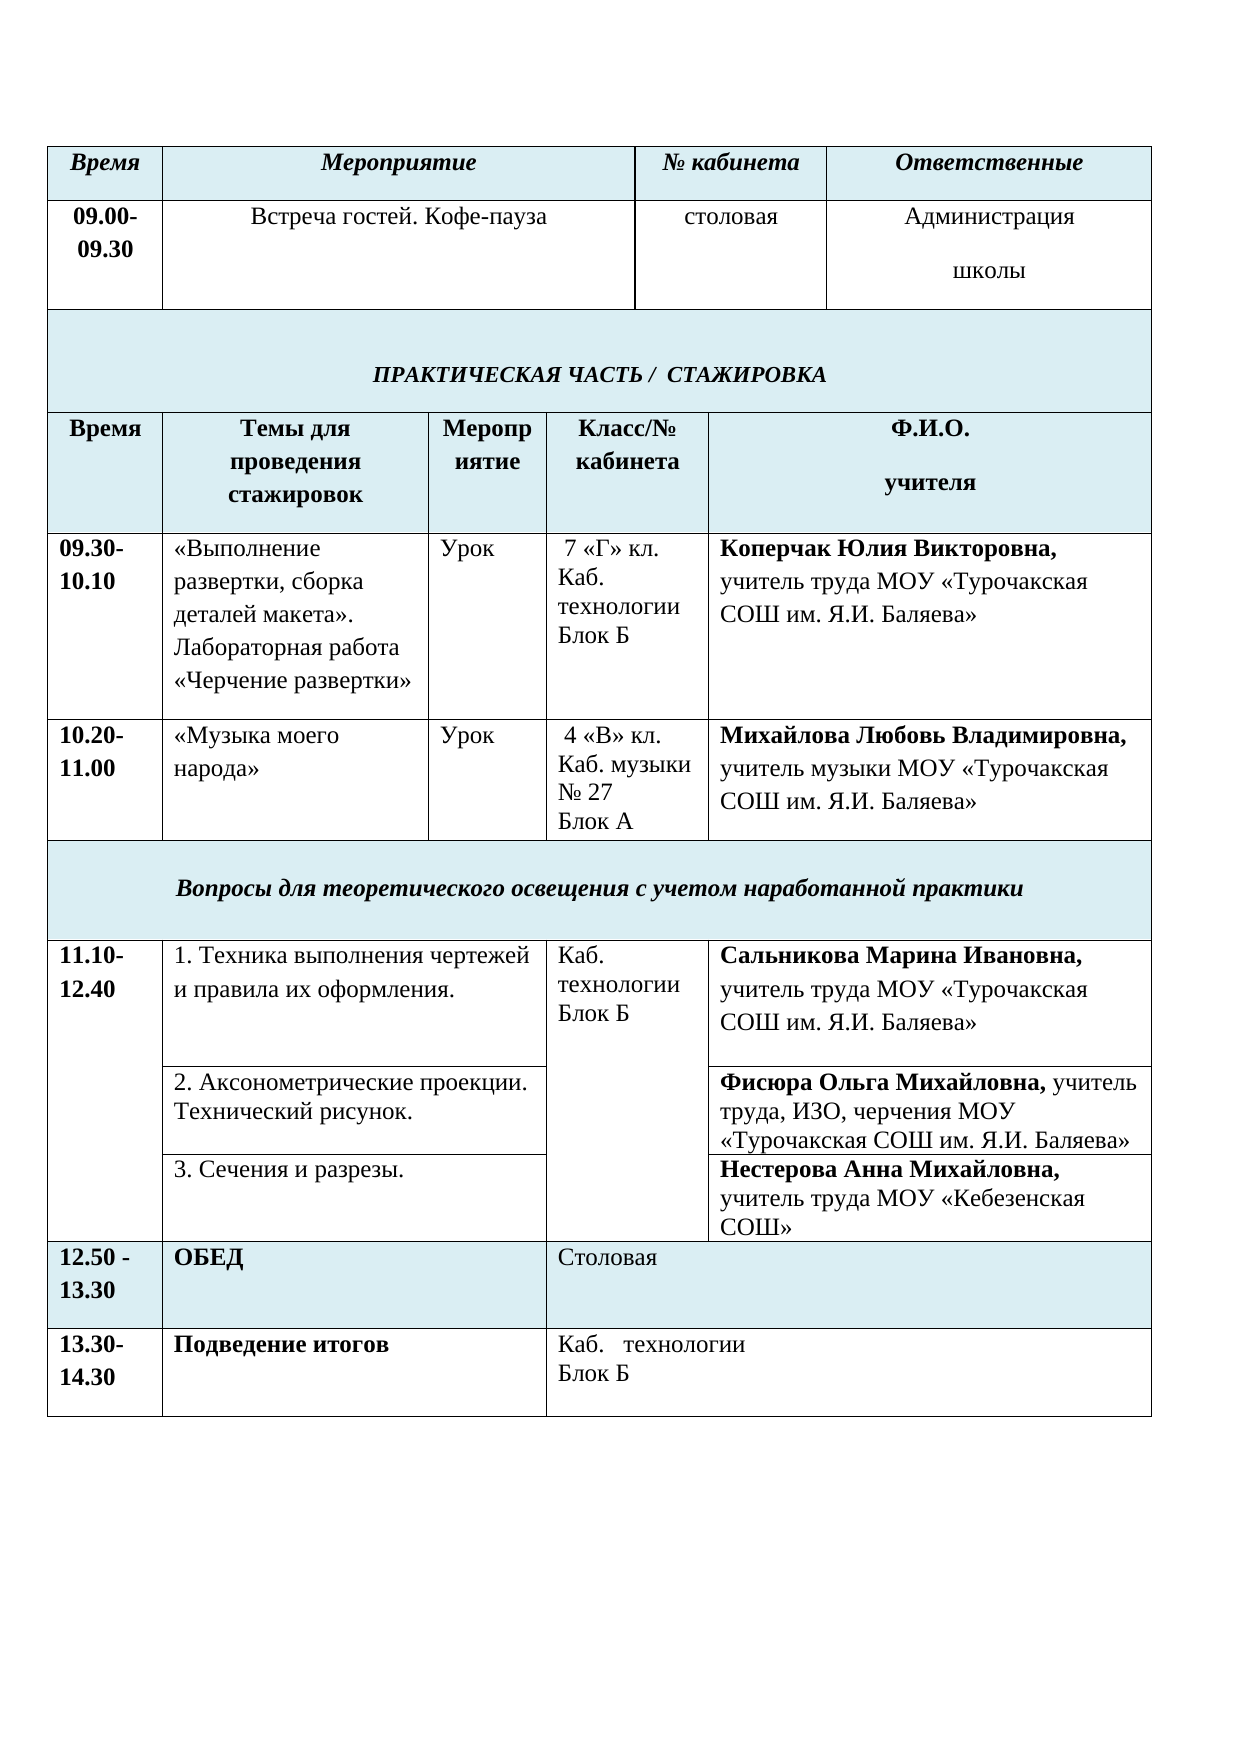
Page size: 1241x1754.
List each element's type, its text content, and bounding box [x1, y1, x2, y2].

table_cell Вопросы для теоретического освещения с учетом наработанной практики [48, 841, 1151, 939]
table_cell 09.30-10.10 [48, 534, 162, 719]
table_cell Мероприятие [429, 413, 546, 532]
table_header Время [48, 147, 162, 200]
table_cell Каб. технологии Блок Б [547, 1329, 1151, 1416]
table_cell Администрация школы [827, 201, 1151, 309]
table_cell Нестерова Анна Михайловна, учитель труда МОУ «Кебезенская СОШ» [709, 1155, 1151, 1241]
table_cell Подведение итогов [163, 1329, 546, 1416]
table_cell Время [48, 413, 162, 532]
table_cell Каб. технологии Блок Б [547, 941, 708, 1241]
table_cell 1. Техника выполнения чертежей и правила их оформления. [163, 941, 546, 1066]
table_header Ответственные [827, 147, 1151, 200]
table_cell ОБЕД [163, 1242, 546, 1328]
table_cell 12.50 -13.30 [48, 1242, 162, 1328]
table_cell столовая [636, 201, 826, 309]
table_cell 4 «В» кл. Каб. музыки № 27 Блок А [547, 720, 708, 839]
table_header Мероприятие [163, 147, 634, 200]
table_cell ПРАКТИЧЕСКАЯ ЧАСТЬ / СТАЖИРОВКА [48, 310, 1151, 412]
table_cell 13.30-14.30 [48, 1329, 162, 1416]
table_cell Темы для проведения стажировок [163, 413, 428, 532]
table_cell Ф.И.О. учителя [709, 413, 1151, 532]
table_cell Урок [429, 534, 546, 719]
table_cell 2. Аксонометрические проекции. Технический рисунок. [163, 1067, 546, 1153]
table_cell «Выполнение развертки, сборка деталей макета». Лабораторная работа «Черчение развертки» [163, 534, 428, 719]
table_cell Класс/№ кабинета [547, 413, 708, 532]
table_cell Сальникова Марина Ивановна, учитель труда МОУ «Турочакская СОШ им. Я.И. Баляева» [709, 941, 1151, 1066]
table_cell 09.00-09.30 [48, 201, 162, 309]
table_cell Михайлова Любовь Владимировна, учитель музыки МОУ «Турочакская СОШ им. Я.И. Баляева» [709, 720, 1151, 839]
table_cell Коперчак Юлия Викторовна, учитель труда МОУ «Турочакская СОШ им. Я.И. Баляева» [709, 534, 1151, 719]
table_cell Фисюра Ольга Михайловна, учитель труда, ИЗО, черчения МОУ «Турочакская СОШ им. Я.И. Баляева» [709, 1067, 1151, 1153]
table_header № кабинета [636, 147, 826, 200]
table_cell Столовая [547, 1242, 1151, 1328]
table_cell 7 «Г» кл. Каб. технологии Блок Б [547, 534, 708, 719]
table_cell 10.20-11.00 [48, 720, 162, 839]
table_cell 11.10-12.40 [48, 941, 162, 1241]
table_cell Встреча гостей. Кофе-пауза [163, 201, 634, 309]
table_cell Урок [429, 720, 546, 839]
table_cell «Музыка моего народа» [163, 720, 428, 839]
table_cell 3. Сечения и разрезы. [163, 1155, 546, 1241]
